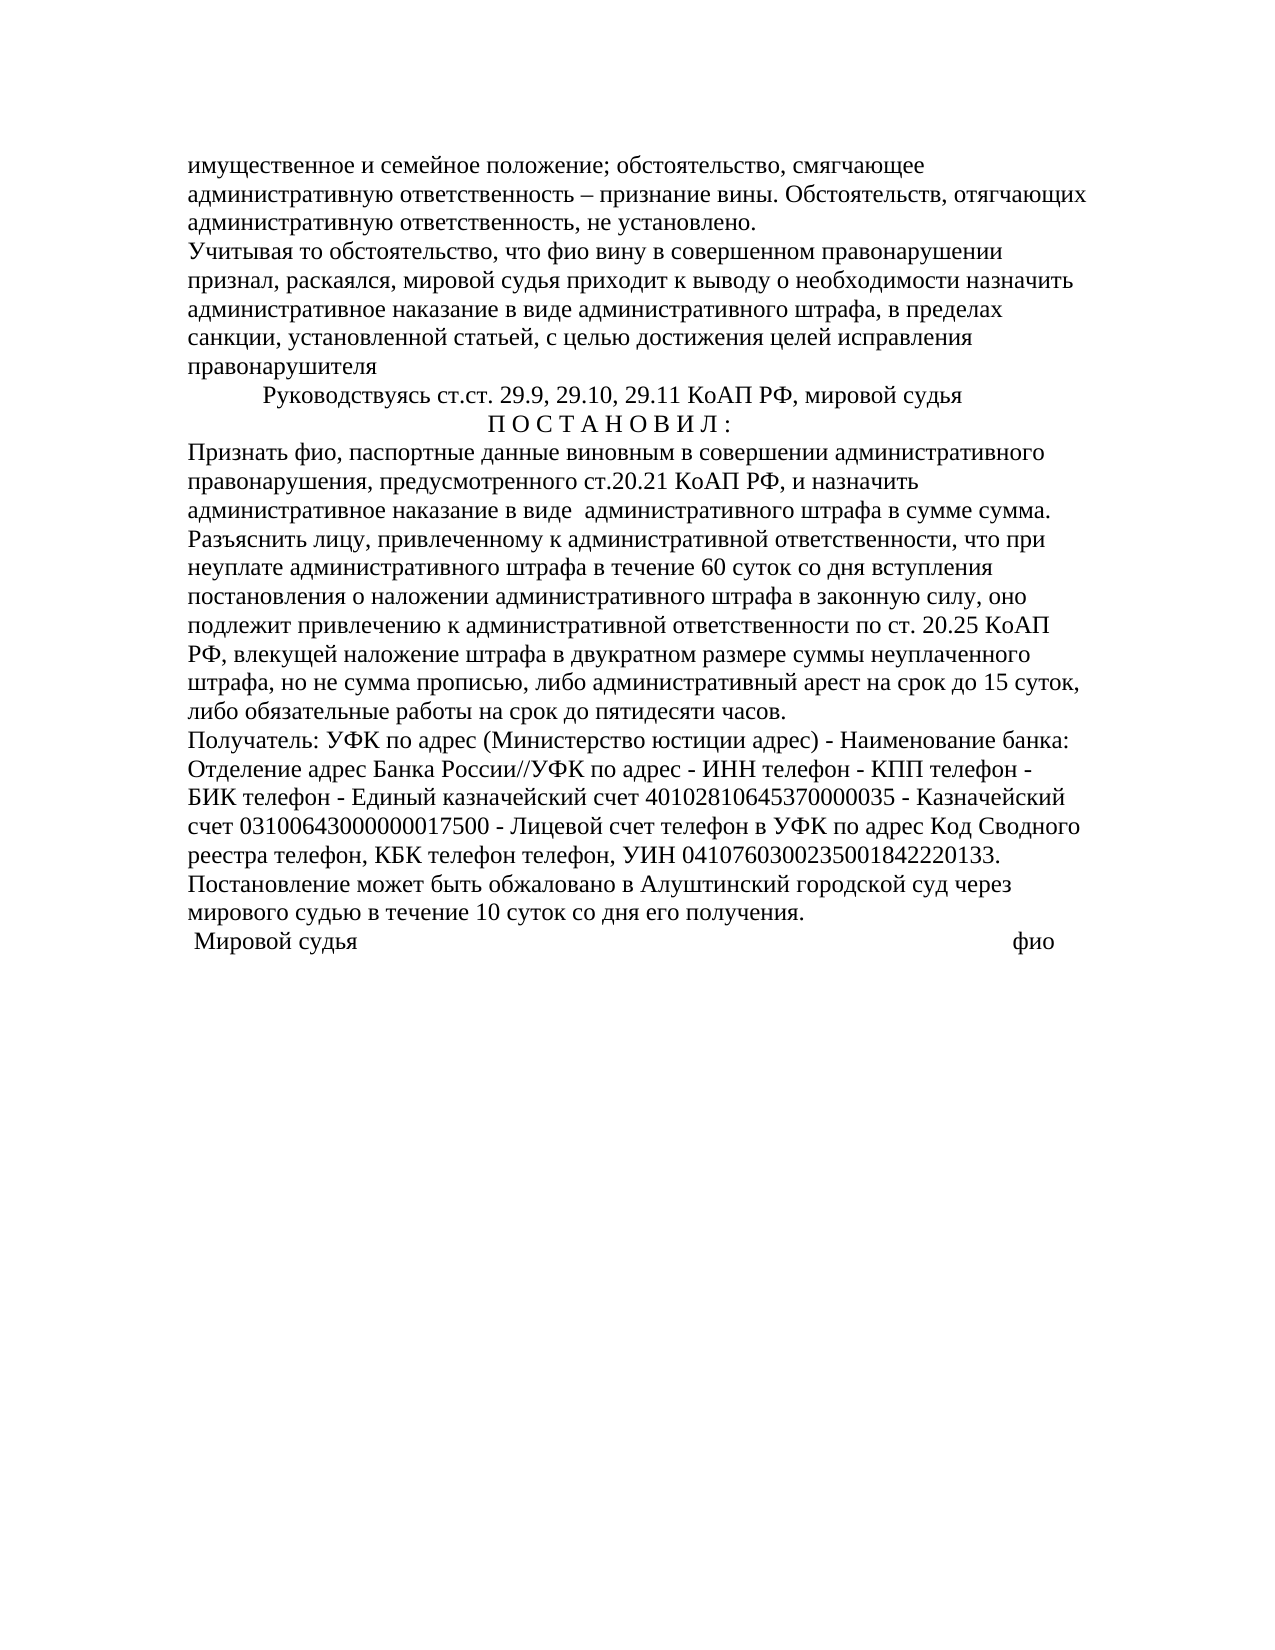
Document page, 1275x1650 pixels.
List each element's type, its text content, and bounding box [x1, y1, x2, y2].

text Руководствуясь ст.ст. 29.9, 29.10, 29.11 КоАП РФ, мировой судья [187, 380, 1087, 409]
text Разъяснить лицу, привлеченному к административной ответственности, что при неуплате административного штрафа в течение 60 суток со дня вступления постановления о наложении административного штрафа в законную силу, оно подлежит привлечению к административной ответственности по ст. 20.25 КоАП РФ, влекущей наложение штрафа в двукратном размере суммы неуплаченного штрафа, но не сумма прописью, либо административный арест на срок до 15 суток, либо обязательные работы на срок до пятидесяти часов. [187, 524, 1087, 725]
text Признать фио, паспортные данные виновным в совершении административного правонарушения, предусмотренного ст.20.21 КоАП РФ, и назначить административное наказание в виде административного штрафа в сумме сумма. [187, 437, 1087, 524]
text Постановление может быть обжаловано в Алуштинский городской суд через мирового судью в течение 10 суток со дня его получения. [187, 869, 1087, 926]
text П О С Т А Н О В И Л : [187, 409, 1087, 437]
text Мировой судья фио [187, 926, 1087, 955]
text Учитывая то обстоятельство, что фио вину в совершенном правонарушении признал, раскаялся, мировой судья приходит к выводу о необходимости назначить административное наказание в виде административного штрафа, в пределах санкции, установленной статьей, с целью достижения целей исправления правонарушителя [187, 236, 1087, 380]
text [187, 150, 1087, 236]
text Получатель: УФК по адрес (Министерство юстиции адрес) - Наименование банка: Отделение адрес Банка России//УФК по адрес - ИНН телефон - КПП телефон - БИК телефон - Единый казначейский счет 40102810645370000035 - Казначейский счет 03100643000000017500 - Лицевой счет телефон в УФК по адрес Код Сводного реестра телефон, КБК телефон телефон, УИН 0410760300235001842220133. [187, 725, 1087, 869]
